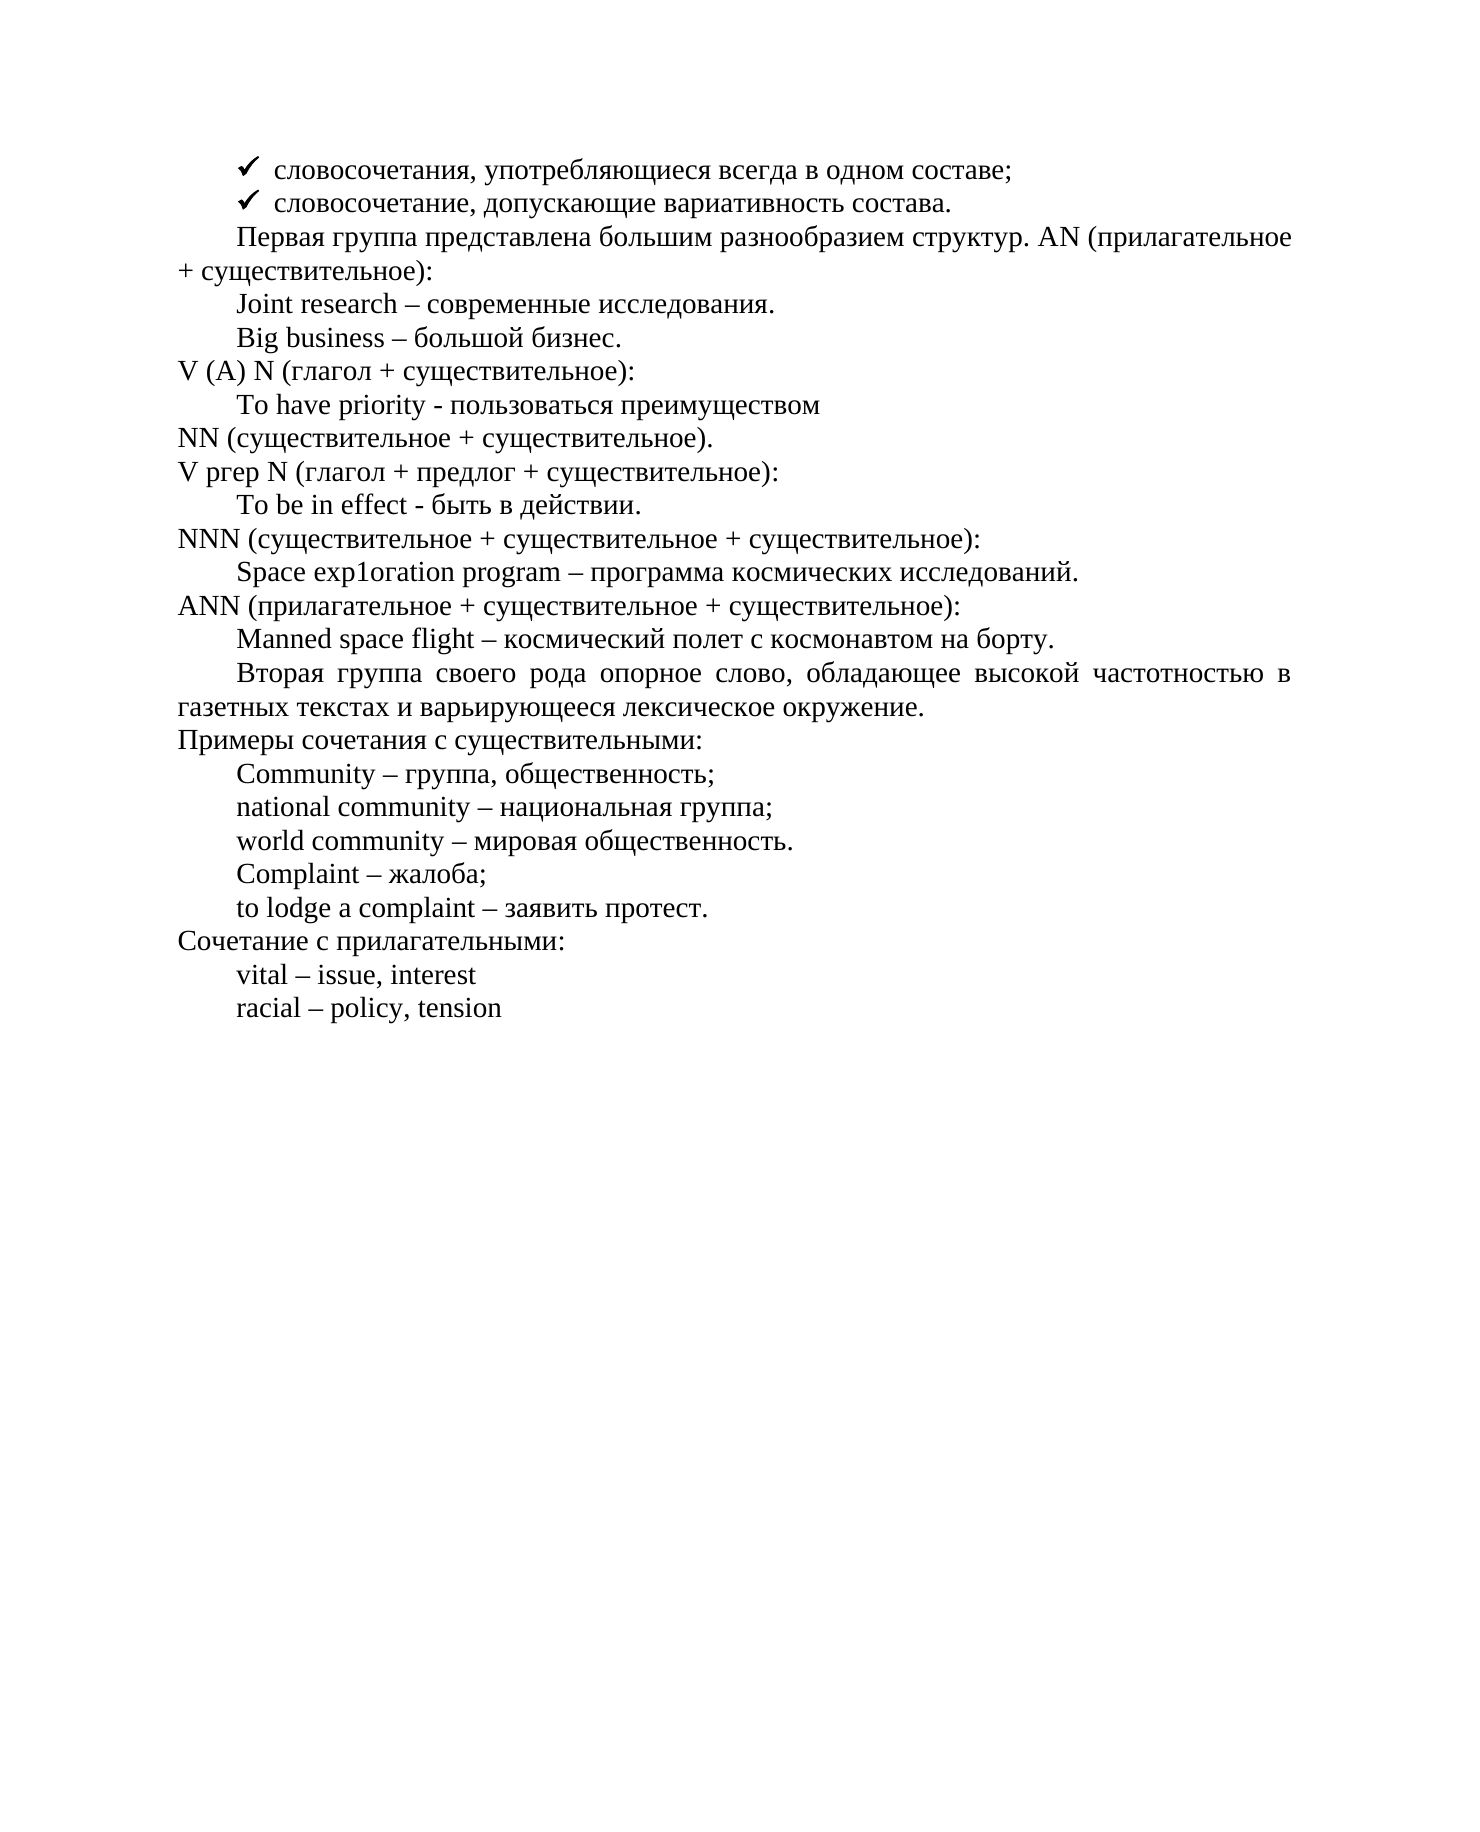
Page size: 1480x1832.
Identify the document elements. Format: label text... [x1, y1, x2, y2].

text racial – policy, tension [177, 991, 1292, 1024]
text vital – issue, interest [177, 957, 1292, 991]
text to lodge a complaint – заявить протест. [177, 890, 1292, 923]
list словосочетания, употребляющиеся всегда в одном составе; [236, 152, 1292, 185]
text V (А) N (глагол + существительное): [177, 353, 1292, 387]
text V ргер N (глагол + предлог + существительное): [177, 454, 1292, 487]
text To have priority - пользоваться преимуществом [177, 387, 1292, 420]
text Joint research – современные исследования. [177, 286, 1292, 320]
text NN (существительное + существительное). [177, 420, 1292, 454]
text Community – группа, общественность; [177, 756, 1292, 789]
text world community – мировая общественность. [177, 823, 1292, 856]
text Manned space flight – космический полет с космонавтом на борту. [177, 622, 1292, 655]
list словосочетание, допускающие вариативность состава. [236, 185, 1292, 219]
text NNN (существительное + существительное + существительное): [177, 521, 1292, 554]
text Примеры сочетания с существительными: [177, 722, 1292, 756]
text Big business – большой бизнес. [177, 320, 1292, 353]
text АNN (прилагательное + существительное + существительное): [177, 588, 1292, 622]
text Вторая группа своего рода опорное слово, обладающее высокой частотностью в газетных текстах и варьирующееся лексическое окружение. [177, 655, 1292, 722]
text Sрасе еxр1огation program – программа космических исследований. [177, 554, 1292, 588]
text To be in effect - быть в действии. [177, 487, 1292, 521]
text national community – национальная группа; [177, 789, 1292, 823]
text Сочетание с прилагательными: [177, 923, 1292, 957]
text Complaint – жалоба; [177, 856, 1292, 890]
text Первая группа представлена большим разнообразием структур. АN (прилагательное + существительное): [177, 219, 1292, 286]
